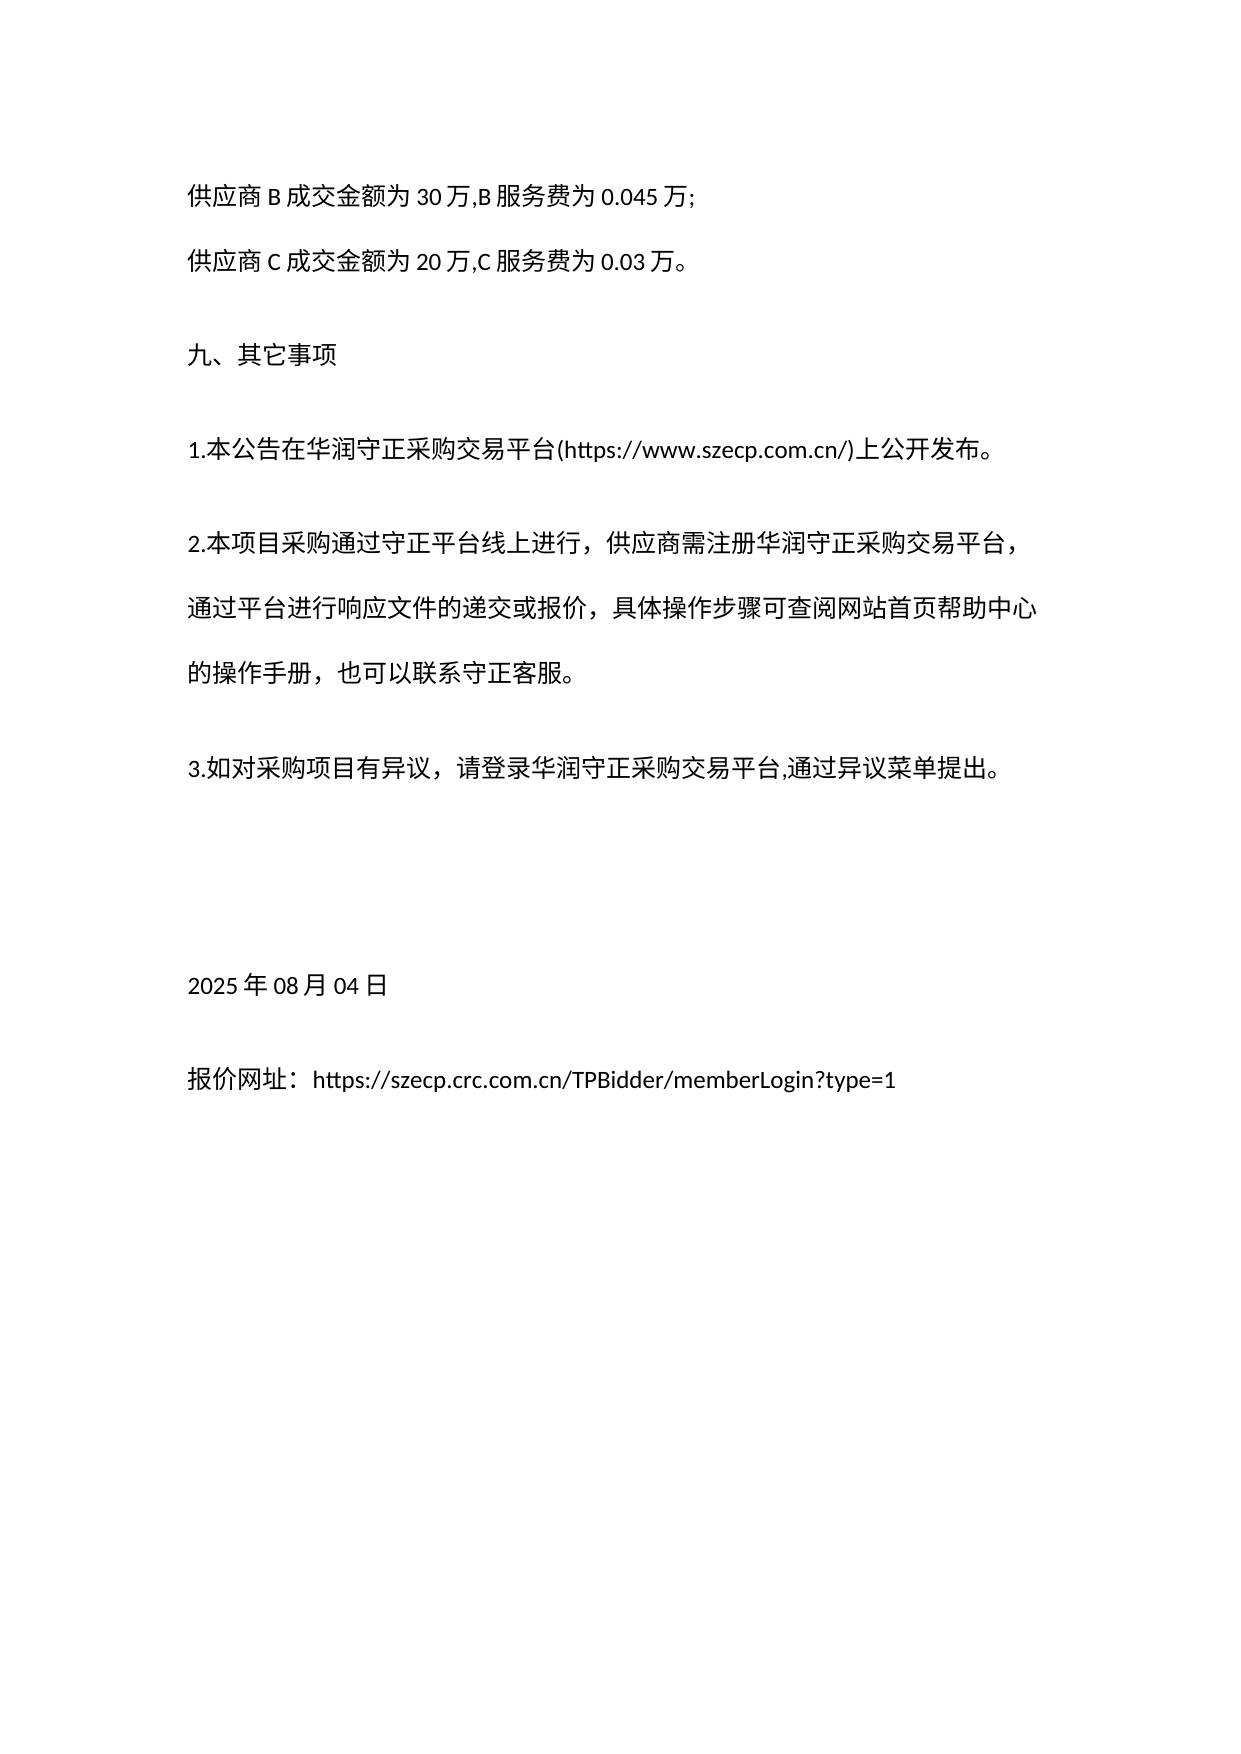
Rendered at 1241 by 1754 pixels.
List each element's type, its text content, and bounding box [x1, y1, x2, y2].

text 1.本公告在华润守正采购交易平台(https://www.szecp.com.cn/)上公开发布。 [187, 415, 1053, 480]
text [187, 162, 1053, 292]
text 九、其它事项 [187, 321, 1053, 386]
text 2.本项目采购通过守正平台线上进行，供应商需注册华润守正采购交易平台，通过平台进行响应文件的递交或报价，具体操作步骤可查阅网站首页帮助中心的操作手册，也可以联系守正客服。 [187, 509, 1053, 704]
text 2025年08月04日 [187, 951, 1053, 1016]
text 报价网址：https://szecp.crc.com.cn/TPBidder/memberLogin?type=1 [187, 1045, 1053, 1110]
text 3.如对采购项目有异议，请登录华润守正采购交易平台,通过异议菜单提出。 [187, 734, 1053, 799]
